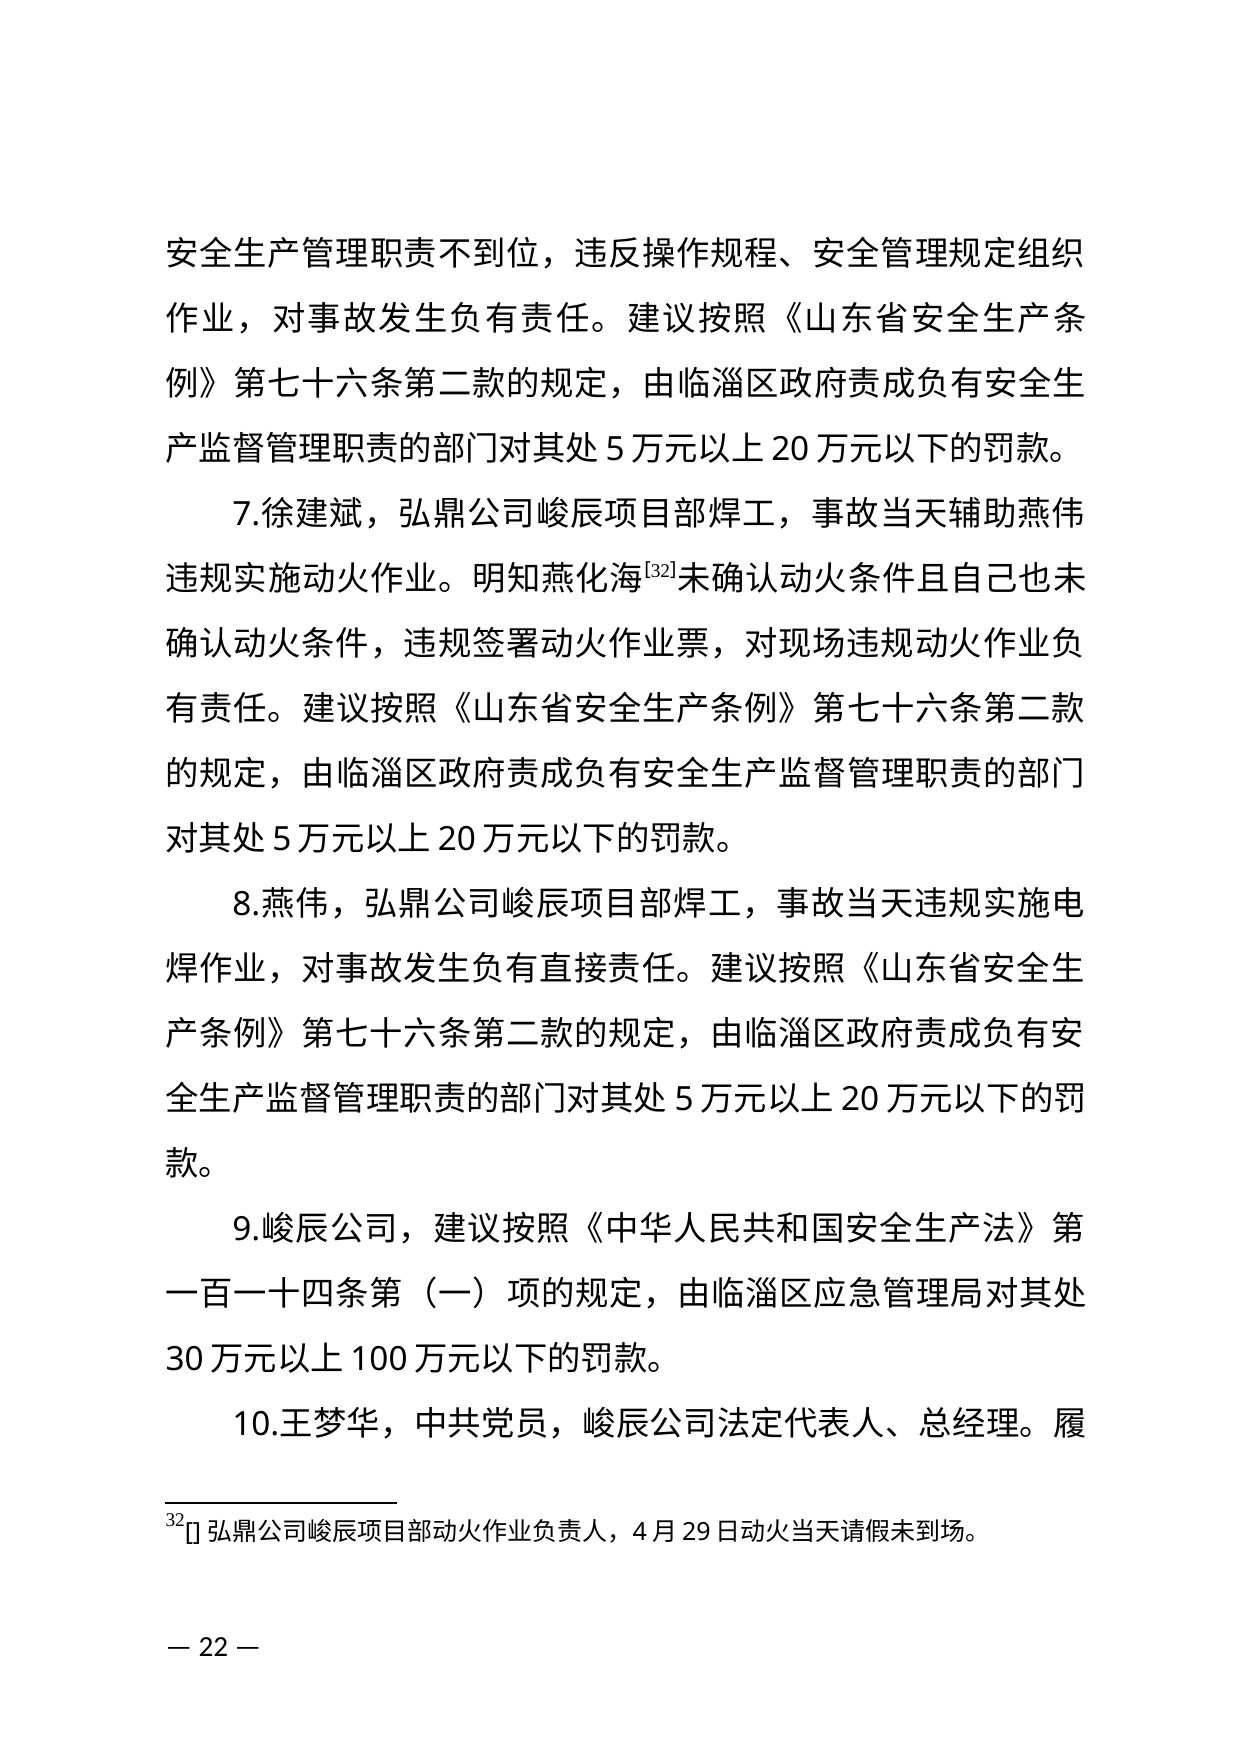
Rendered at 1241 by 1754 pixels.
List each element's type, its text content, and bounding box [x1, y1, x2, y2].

text 7.徐建斌，弘鼎公司峻辰项目部焊工，事故当天辅助燕伟违规实施动火作业。明知燕化海[]未确认动火条件且自己也未确认动火条件，违规签署动火作业票，对现场违规动火作业负有责任。建议按照《山东省安全生产条例》第七十六条第二款的规定，由临淄区政府责成负有安全生产监督管理职责的部门对其处5万元以上20万元以下的罚款。 [165, 478, 1087, 868]
text 9.峻辰公司，建议按照《中华人民共和国安全生产法》第一百一十四条第（一）项的规定，由临淄区应急管理局对其处30万元以上100万元以下的罚款。 [165, 1193, 1087, 1388]
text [165, 1388, 1087, 1453]
text 6.王德成，弘鼎公司峻辰项目部带班组长。履行施工现场安全生产管理职责不到位，违反操作规程、安全管理规定组织作业，对事故发生负有责任。建议按照《山东省安全生产条例》第七十六条第二款的规定，由临淄区政府责成负有安全生产监督管理职责的部门对其处5万元以上20万元以下的罚款。 [165, 218, 1087, 478]
text 8.燕伟，弘鼎公司峻辰项目部焊工，事故当天违规实施电焊作业，对事故发生负有直接责任。建议按照《山东省安全生产条例》第七十六条第二款的规定，由临淄区政府责成负有安全生产监督管理职责的部门对其处5万元以上20万元以下的罚款。 [165, 868, 1087, 1193]
